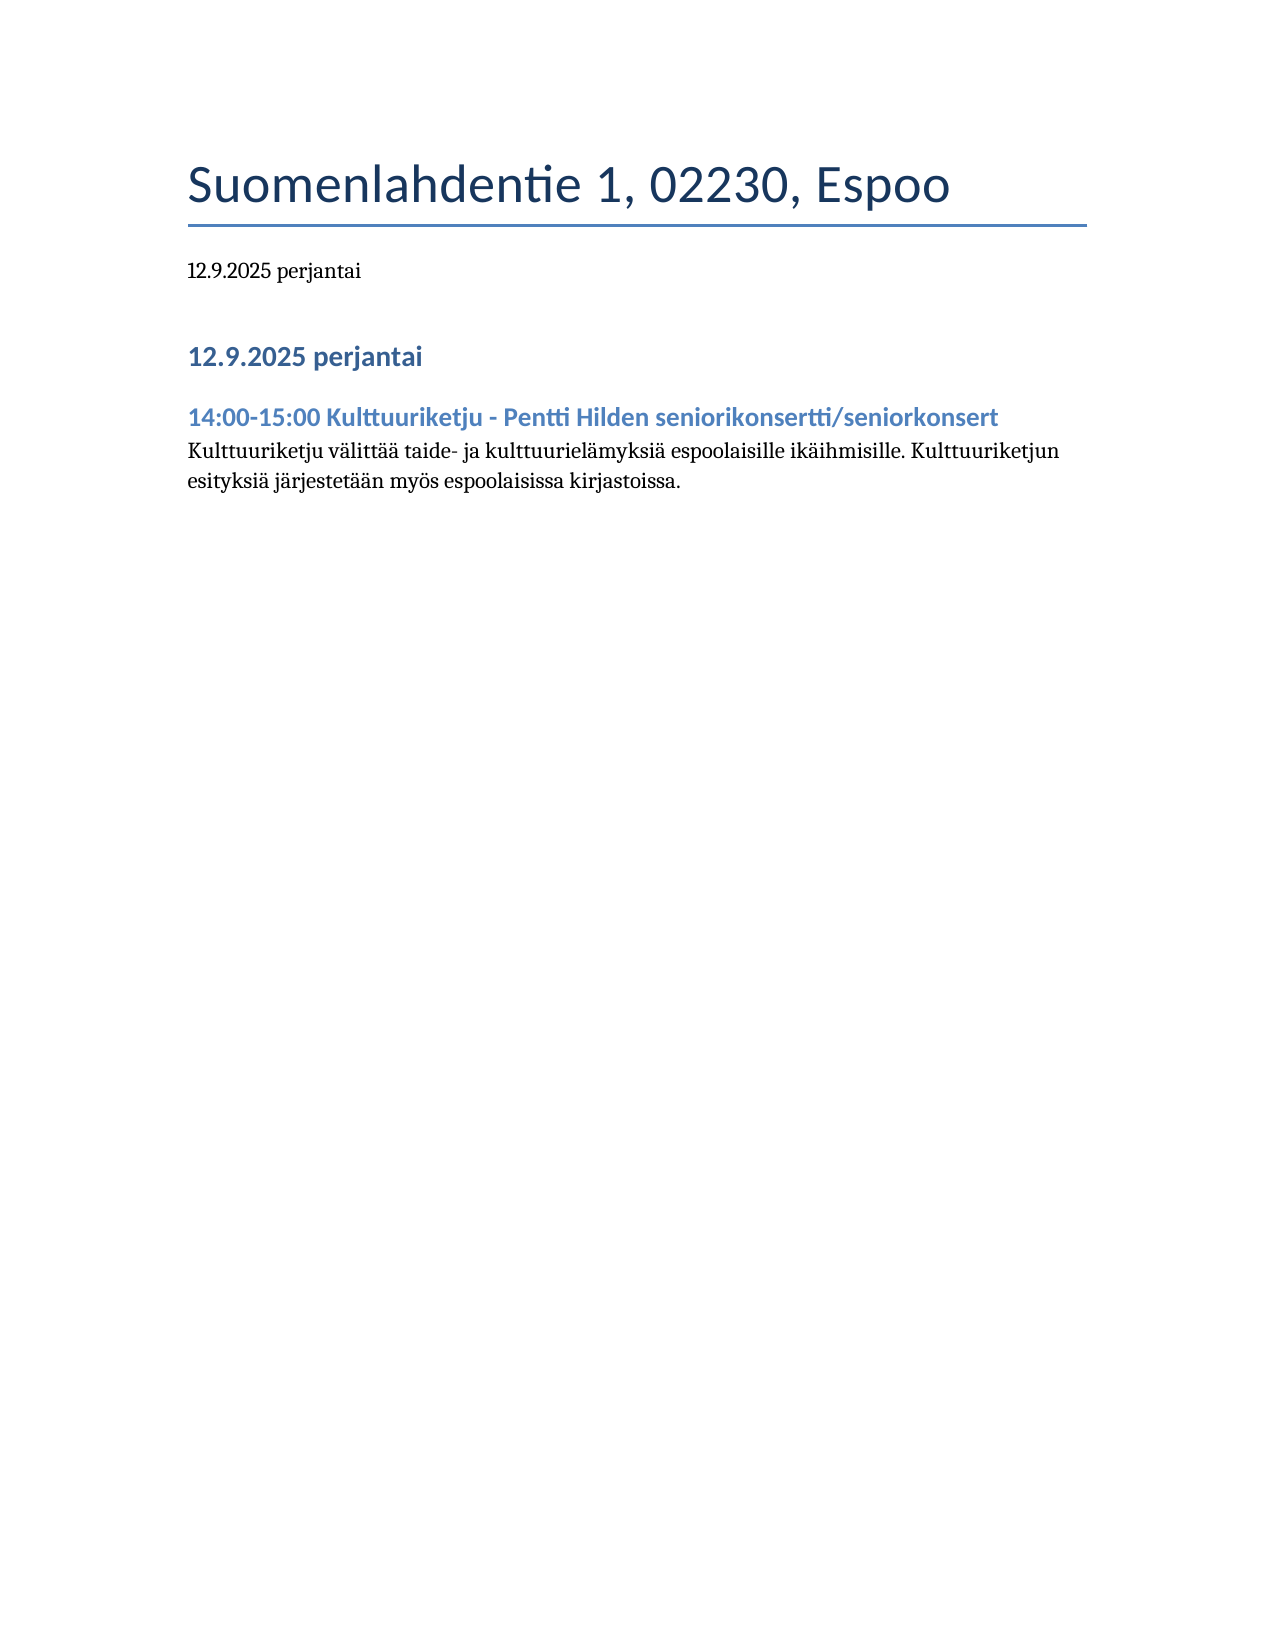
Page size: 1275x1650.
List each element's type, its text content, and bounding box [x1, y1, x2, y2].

subtitle 12.9.2025 perjantai [187, 338, 1087, 374]
text 12.9.2025 perjantai [187, 258, 1087, 284]
subtitle 14:00-15:00 Kulttuuriketju - Pentti Hilden seniorikonsertti/seniorkonsert [187, 400, 1087, 433]
title Suomenlahdentie 1, 02230, Espoo [187, 150, 1087, 227]
text Kulttuuriketju välittää taide- ja kulttuurielämyksiä espoolaisille ikäihmisille. Kulttuuriketjun esityksiä järjestetään myös espoolaisissa kirjastoissa. [187, 438, 1087, 494]
